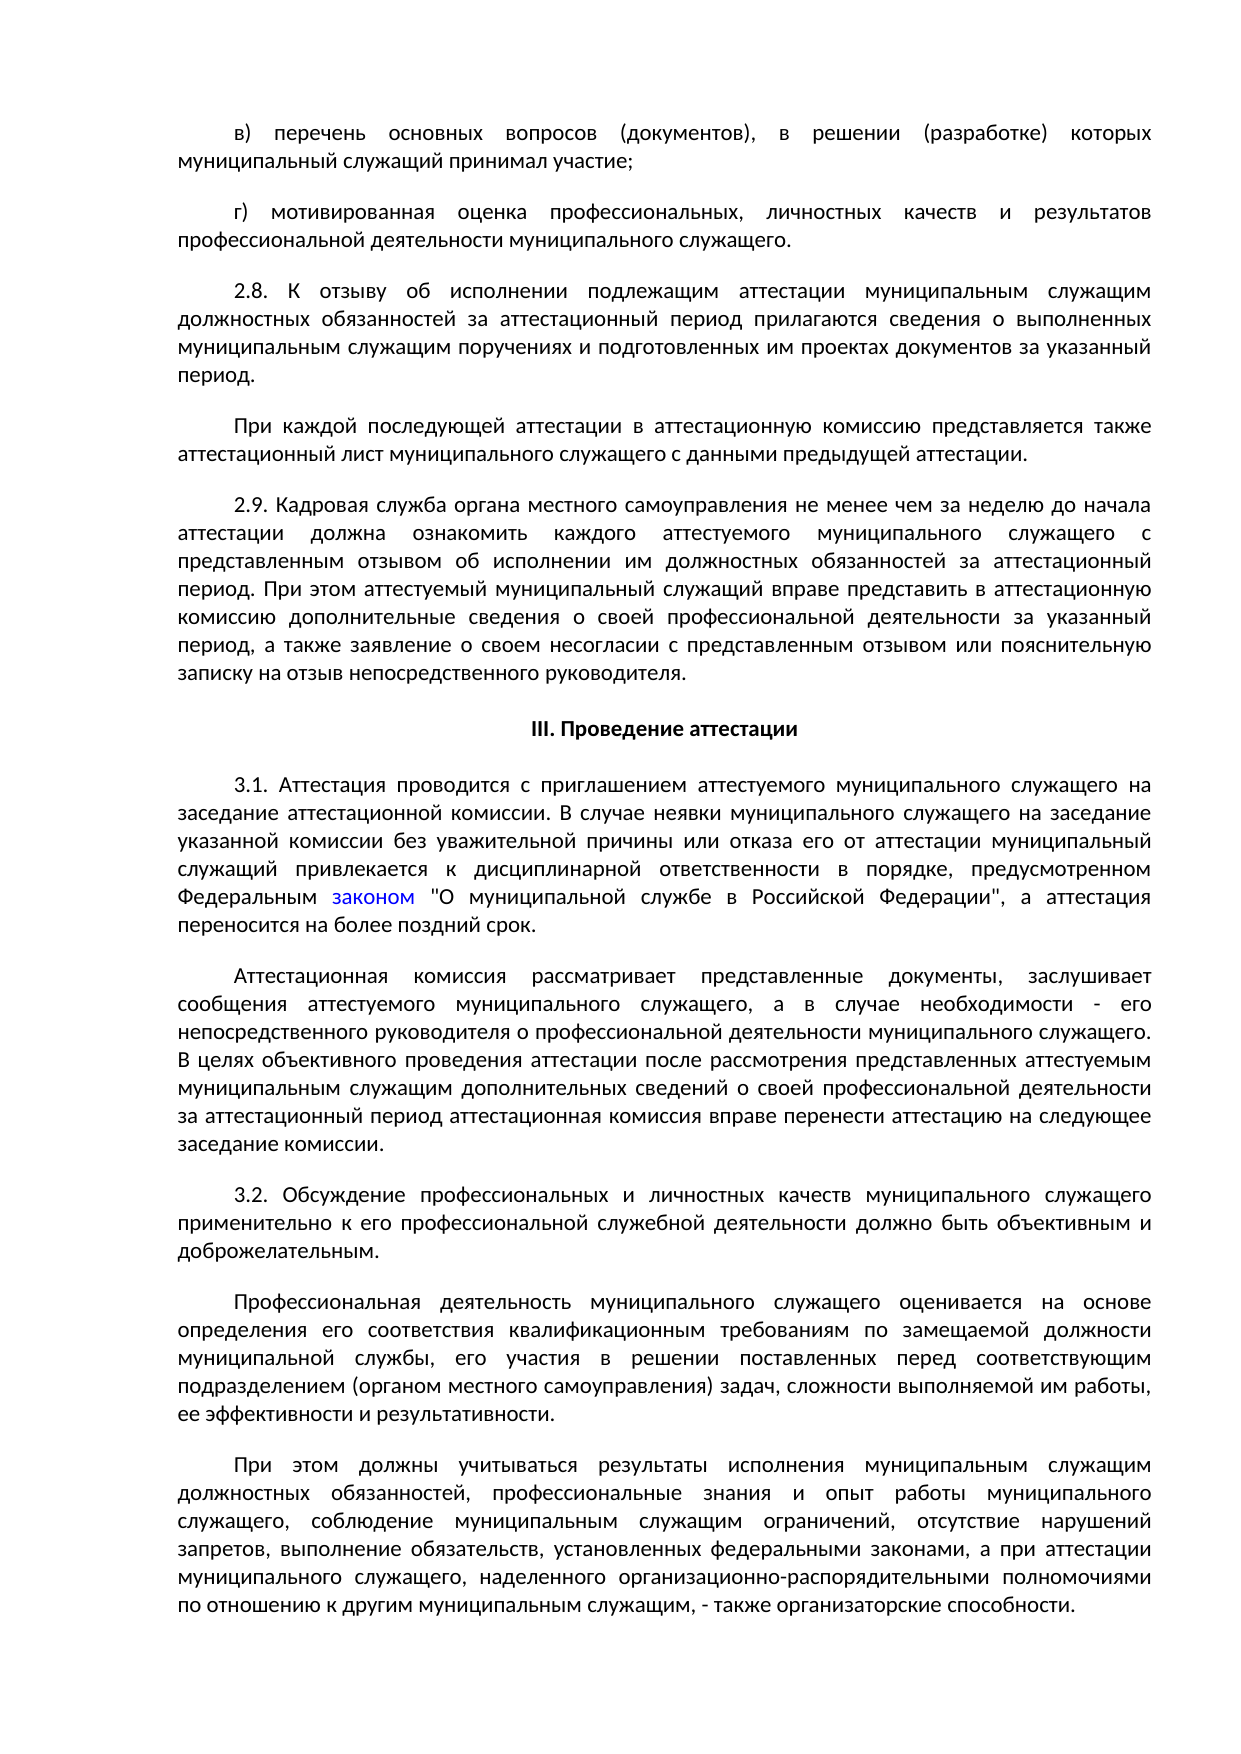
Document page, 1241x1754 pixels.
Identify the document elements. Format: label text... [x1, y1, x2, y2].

text 2.8. К отзыву об исполнении подлежащим аттестации муниципальным служащим должностных обязанностей за аттестационный период прилагаются сведения о выполненных муниципальным служащим поручениях и подготовленных им проектах документов за указанный период. [177, 276, 1152, 388]
title III. Проведение аттестации [177, 714, 1152, 742]
text 3.2. Обсуждение профессиональных и личностных качеств муниципального служащего применительно к его профессиональной служебной деятельности должно быть объективным и доброжелательным. [177, 1180, 1152, 1264]
text 3.1. Аттестация проводится с приглашением аттестуемого муниципального служащего на заседание аттестационной комиссии. В случае неявки муниципального служащего на заседание указанной комиссии без уважительной причины или отказа его от аттестации муниципальный служащий привлекается к дисциплинарной ответственности в порядке, предусмотренном Федеральным законом "О муниципальной службе в Российской Федерации", а аттестация переносится на более поздний срок. [177, 770, 1152, 938]
text 2.9. Кадровая служба органа местного самоуправления не менее чем за неделю до начала аттестации должна ознакомить каждого аттестуемого муниципального служащего с представленным отзывом об исполнении им должностных обязанностей за аттестационный период. При этом аттестуемый муниципальный служащий вправе представить в аттестационную комиссию дополнительные сведения о своей профессиональной деятельности за указанный период, а также заявление о своем несогласии с представленным отзывом или пояснительную записку на отзыв непосредственного руководителя. [177, 490, 1152, 686]
text При каждой последующей аттестации в аттестационную комиссию представляется также аттестационный лист муниципального служащего с данными предыдущей аттестации. [177, 411, 1152, 467]
text в) перечень основных вопросов (документов), в решении (разработке) которых муниципальный служащий принимал участие; [177, 118, 1152, 174]
text При этом должны учитываться результаты исполнения муниципальным служащим должностных обязанностей, профессиональные знания и опыт работы муниципального служащего, соблюдение муниципальным служащим ограничений, отсутствие нарушений запретов, выполнение обязательств, установленных федеральными законами, а при аттестации муниципального служащего, наделенного организационно-распорядительными полномочиями по отношению к другим муниципальным служащим, - также организаторские способности. [177, 1450, 1152, 1618]
text г) мотивированная оценка профессиональных, личностных качеств и результатов профессиональной деятельности муниципального служащего. [177, 197, 1152, 253]
text Аттестационная комиссия рассматривает представленные документы, заслушивает сообщения аттестуемого муниципального служащего, а в случае необходимости - его непосредственного руководителя о профессиональной деятельности муниципального служащего. В целях объективного проведения аттестации после рассмотрения представленных аттестуемым муниципальным служащим дополнительных сведений о своей профессиональной деятельности за аттестационный период аттестационная комиссия вправе перенести аттестацию на следующее заседание комиссии. [177, 961, 1152, 1157]
text Профессиональная деятельность муниципального служащего оценивается на основе определения его соответствия квалификационным требованиям по замещаемой должности муниципальной службы, его участия в решении поставленных перед соответствующим подразделением (органом местного самоуправления) задач, сложности выполняемой им работы, ее эффективности и результативности. [177, 1287, 1152, 1427]
